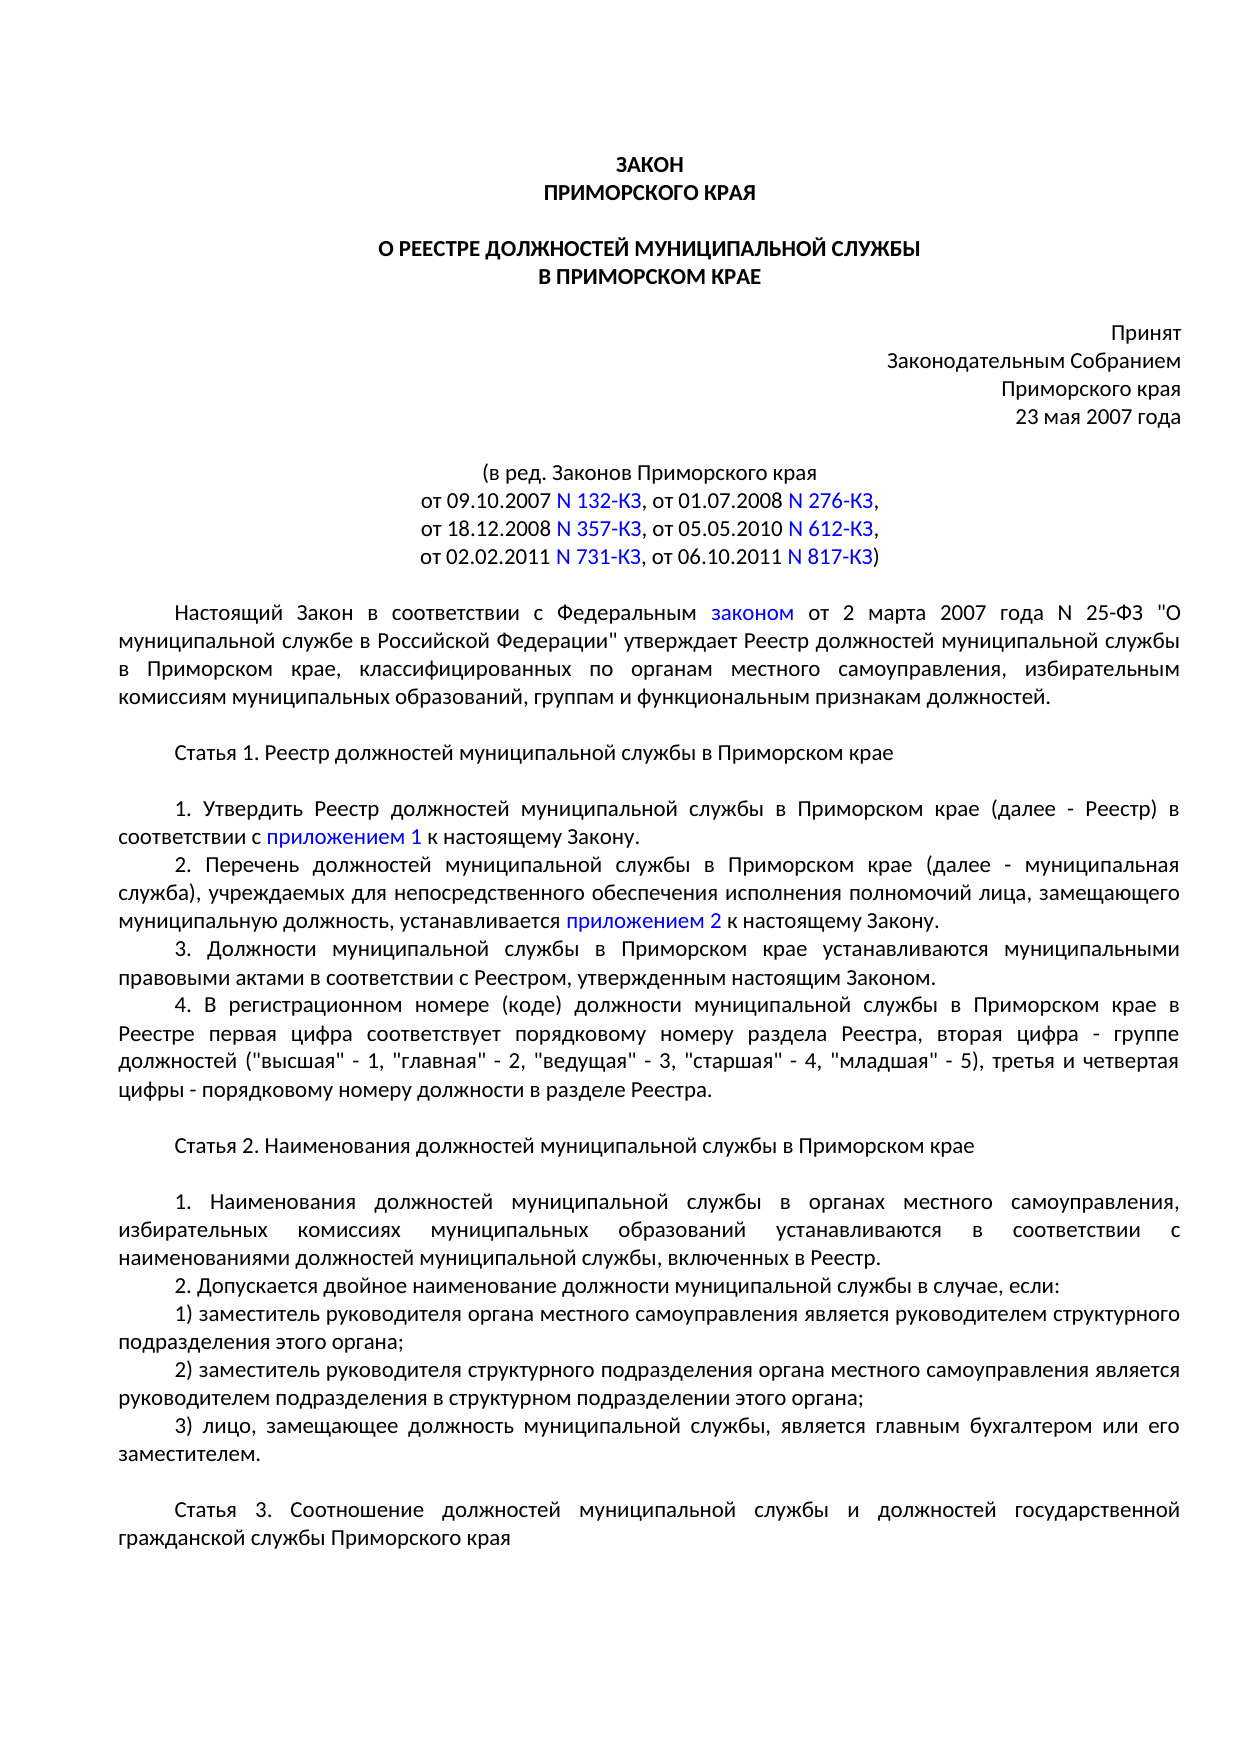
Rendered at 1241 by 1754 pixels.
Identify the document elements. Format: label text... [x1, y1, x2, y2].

text (в ред. Законов Приморского края [118, 458, 1181, 486]
text 1. Наименования должностей муниципальной службы в органах местного самоуправления, избирательных комиссиях муниципальных образований устанавливаются в соответствии с наименованиями должностей муниципальной службы, включенных в Реестр. [118, 1187, 1181, 1271]
text Принят [118, 318, 1181, 346]
text 2. Перечень должностей муниципальной службы в Приморском крае (далее - муниципальная служба), учреждаемых для непосредственного обеспечения исполнения полномочий лица, замещающего муниципальную должность, устанавливается приложением 2 к настоящему Закону. [118, 851, 1181, 934]
text В ПРИМОРСКОМ КРАЕ [118, 262, 1181, 290]
text 2. Допускается двойное наименование должности муниципальной службы в случае, если: [118, 1271, 1181, 1299]
text 2) заместитель руководителя структурного подразделения органа местного самоуправления является руководителем подразделения в структурном подразделении этого органа; [118, 1355, 1181, 1411]
text Статья 3. Соотношение должностей муниципальной службы и должностей государственной гражданской службы Приморского края [118, 1495, 1181, 1551]
text Законодательным Собранием [118, 346, 1181, 374]
text ПРИМОРСКОГО КРАЯ [118, 178, 1181, 206]
text 3) лицо, замещающее должность муниципальной службы, является главным бухгалтером или его заместителем. [118, 1411, 1181, 1467]
text Приморского края [118, 374, 1181, 402]
text 4. В регистрационном номере (коде) должности муниципальной службы в Приморском крае в Реестре первая цифра соответствует порядковому номеру раздела Реестра, вторая цифра - группе должностей ("высшая" - 1, "главная" - 2, "ведущая" - 3, "старшая" - 4, "младшая" - 5), третья и четвертая цифры - порядковому номеру должности в разделе Реестра. [118, 991, 1181, 1103]
text от 09.10.2007 N 132-КЗ, от 01.07.2008 N 276-КЗ, [118, 486, 1181, 514]
text 23 мая 2007 года [118, 402, 1181, 430]
text Статья 1. Реестр должностей муниципальной службы в Приморском крае [118, 738, 1181, 766]
text ЗАКОН [118, 150, 1181, 178]
text от 18.12.2008 N 357-КЗ, от 05.05.2010 N 612-КЗ, [118, 514, 1181, 542]
text 1. Утвердить Реестр должностей муниципальной службы в Приморском крае (далее - Реестр) в соответствии с приложением 1 к настоящему Закону. [118, 794, 1181, 851]
text О РЕЕСТРЕ ДОЛЖНОСТЕЙ МУНИЦИПАЛЬНОЙ СЛУЖБЫ [118, 234, 1181, 262]
text Статья 2. Наименования должностей муниципальной службы в Приморском крае [118, 1131, 1181, 1159]
text Настоящий Закон в соответствии с Федеральным законом от 2 марта 2007 года N 25-ФЗ "О муниципальной службе в Российской Федерации" утверждает Реестр должностей муниципальной службы в Приморском крае, классифицированных по органам местного самоуправления, избирательным комиссиям муниципальных образований, группам и функциональным признакам должностей. [118, 598, 1181, 710]
text от 02.02.2011 N 731-КЗ, от 06.10.2011 N 817-КЗ) [118, 542, 1181, 570]
text 1) заместитель руководителя органа местного самоуправления является руководителем структурного подразделения этого органа; [118, 1299, 1181, 1355]
text 3. Должности муниципальной службы в Приморском крае устанавливаются муниципальными правовыми актами в соответствии с Реестром, утвержденным настоящим Законом. [118, 934, 1181, 991]
